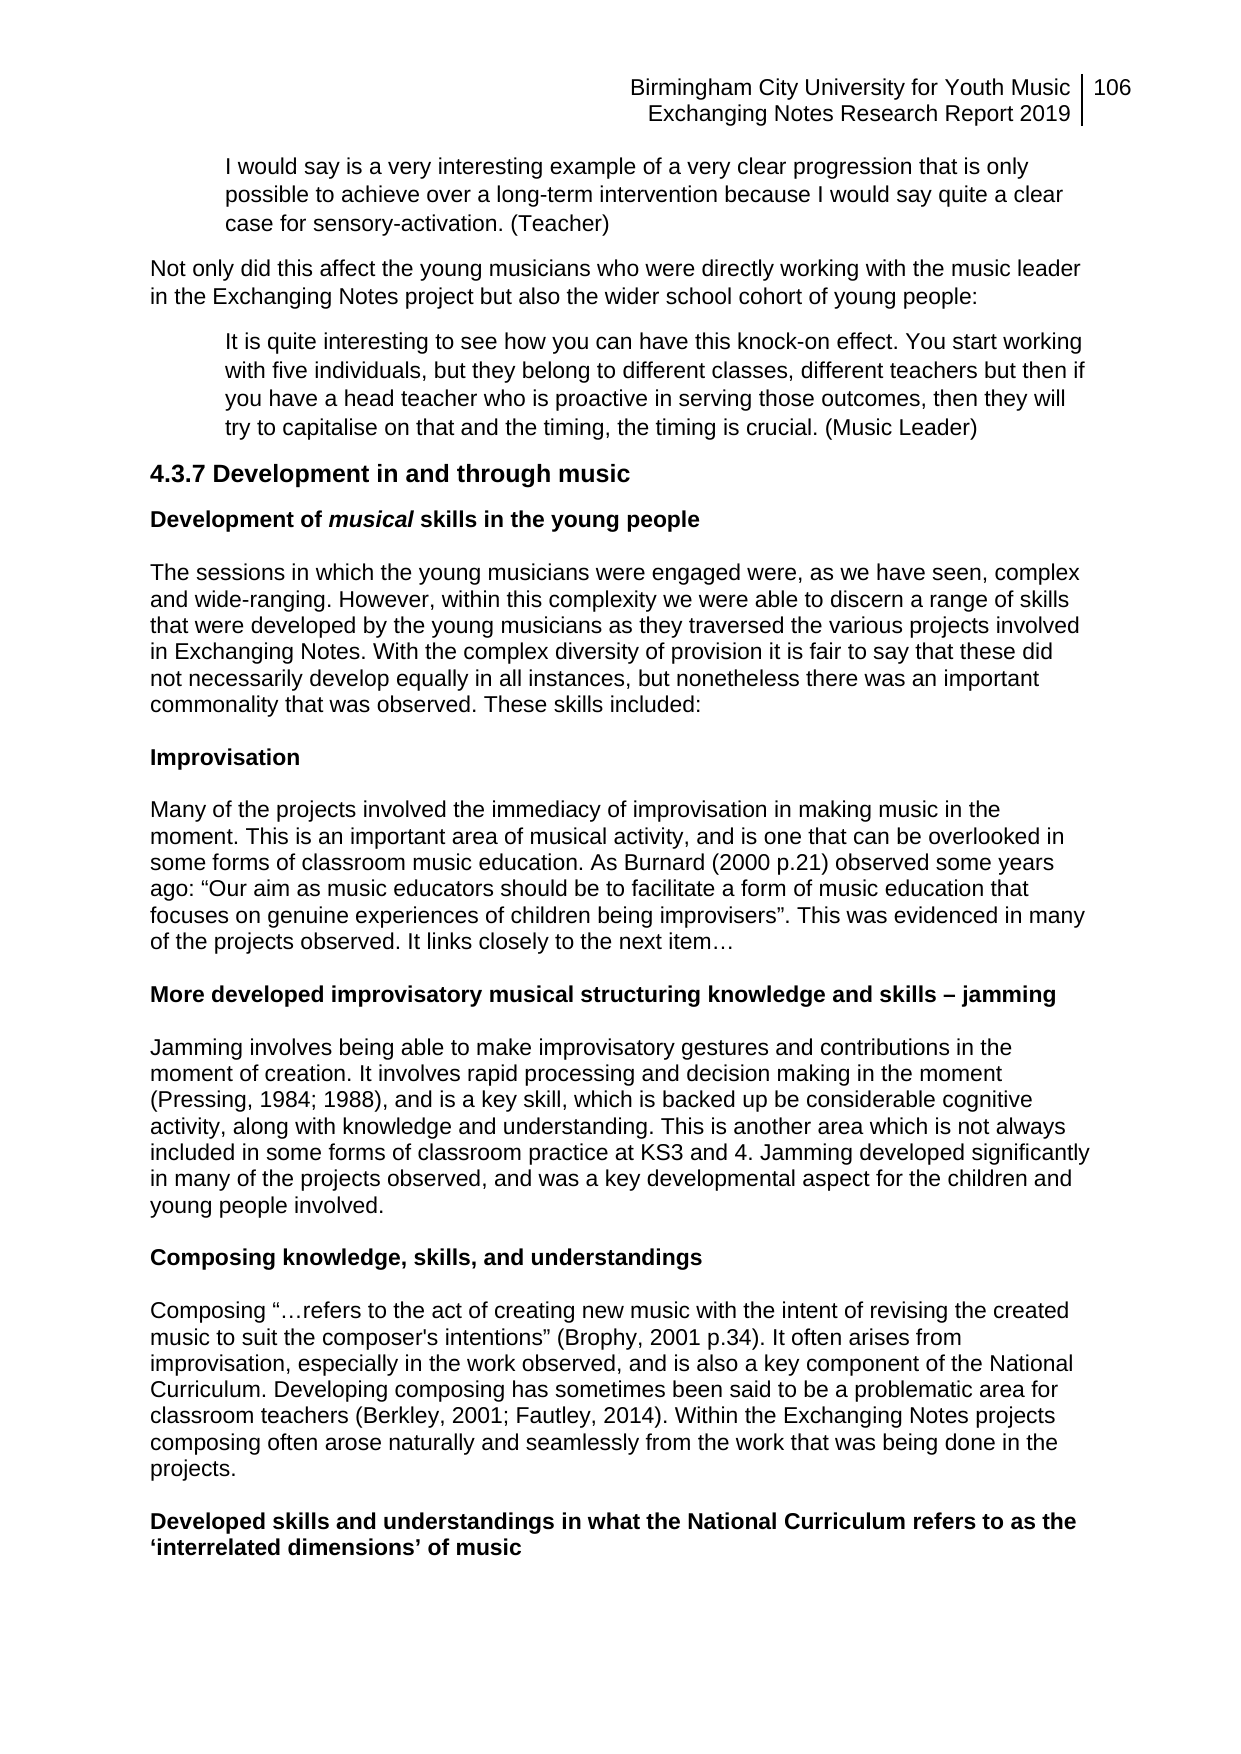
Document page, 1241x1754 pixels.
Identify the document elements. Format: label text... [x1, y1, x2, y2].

text Composing knowledge, skills, and understandings [150, 1244, 1090, 1271]
text Composing “…refers to the act of creating new music with the intent of revising the created music to suit the composer's intentions” (Brophy, 2001 p.34). It often arises from improvisation, especially in the work observed, and is also a key component of the National Curriculum. Developing composing has sometimes been said to be a problematic area for classroom teachers (Berkley, 2001; Fautley, 2014). Within the Exchanging Notes projects composing often arose naturally and seamlessly from the work that was being done in the projects. [150, 1297, 1090, 1482]
text Improvisation [150, 744, 1090, 770]
text I would say is a very interesting example of a very clear progression that is only possible to achieve over a long-term intervention because I would say quite a clear case for sensory-activation. (Teacher) [225, 153, 1090, 236]
text It is quite interesting to see how you can have this knock-on effect. You start working with five individuals, but they belong to different classes, different teachers but then if you have a head teacher who is proactive in serving those outcomes, then they will try to capitalise on that and the timing, the timing is crucial. (Music Leader) [225, 328, 1090, 440]
text Developed skills and understandings in what the National Curriculum refers to as the ‘interrelated dimensions’ of music [150, 1508, 1090, 1561]
text 4.3.7 Development in and through music [150, 459, 1090, 487]
text Many of the projects involved the immediacy of improvisation in making music in the moment. This is an important area of musical activity, and is one that can be overlooked in some forms of classroom music education. As Burnard (2000 p.21) observed some years ago: “Our aim as music educators should be to facilitate a form of music education that focuses on genuine experiences of children being improvisers”. This was evidenced in many of the projects observed. It links closely to the next item… [150, 796, 1090, 954]
text The sessions in which the young musicians were engaged were, as we have seen, complex and wide-ranging. However, within this complexity we were able to discern a range of skills that were developed by the young musicians as they traversed the various projects involved in Exchanging Notes. With the complex diversity of provision it is fair to say that these did not necessarily develop equally in all instances, but nonetheless there was an important commonality that was observed. These skills included: [150, 559, 1090, 717]
text Not only did this affect the young musicians who were directly working with the music leader in the Exchanging Notes project but also the wider school cohort of young people: [150, 255, 1090, 309]
text Jamming involves being able to make improvisatory gestures and contributions in the moment of creation. It involves rapid processing and decision making in the moment (Pressing, 1984; 1988), and is a key skill, which is backed up be considerable cognitive activity, along with knowledge and understanding. This is another area which is not always included in some forms of classroom practice at KS3 and 4. Jamming developed significantly in many of the projects observed, and was a key developmental aspect for the children and young people involved. [150, 1033, 1090, 1218]
text Development of musical skills in the young people [150, 506, 1090, 533]
text More developed improvisatory musical structuring knowledge and skills – jamming [150, 981, 1090, 1007]
